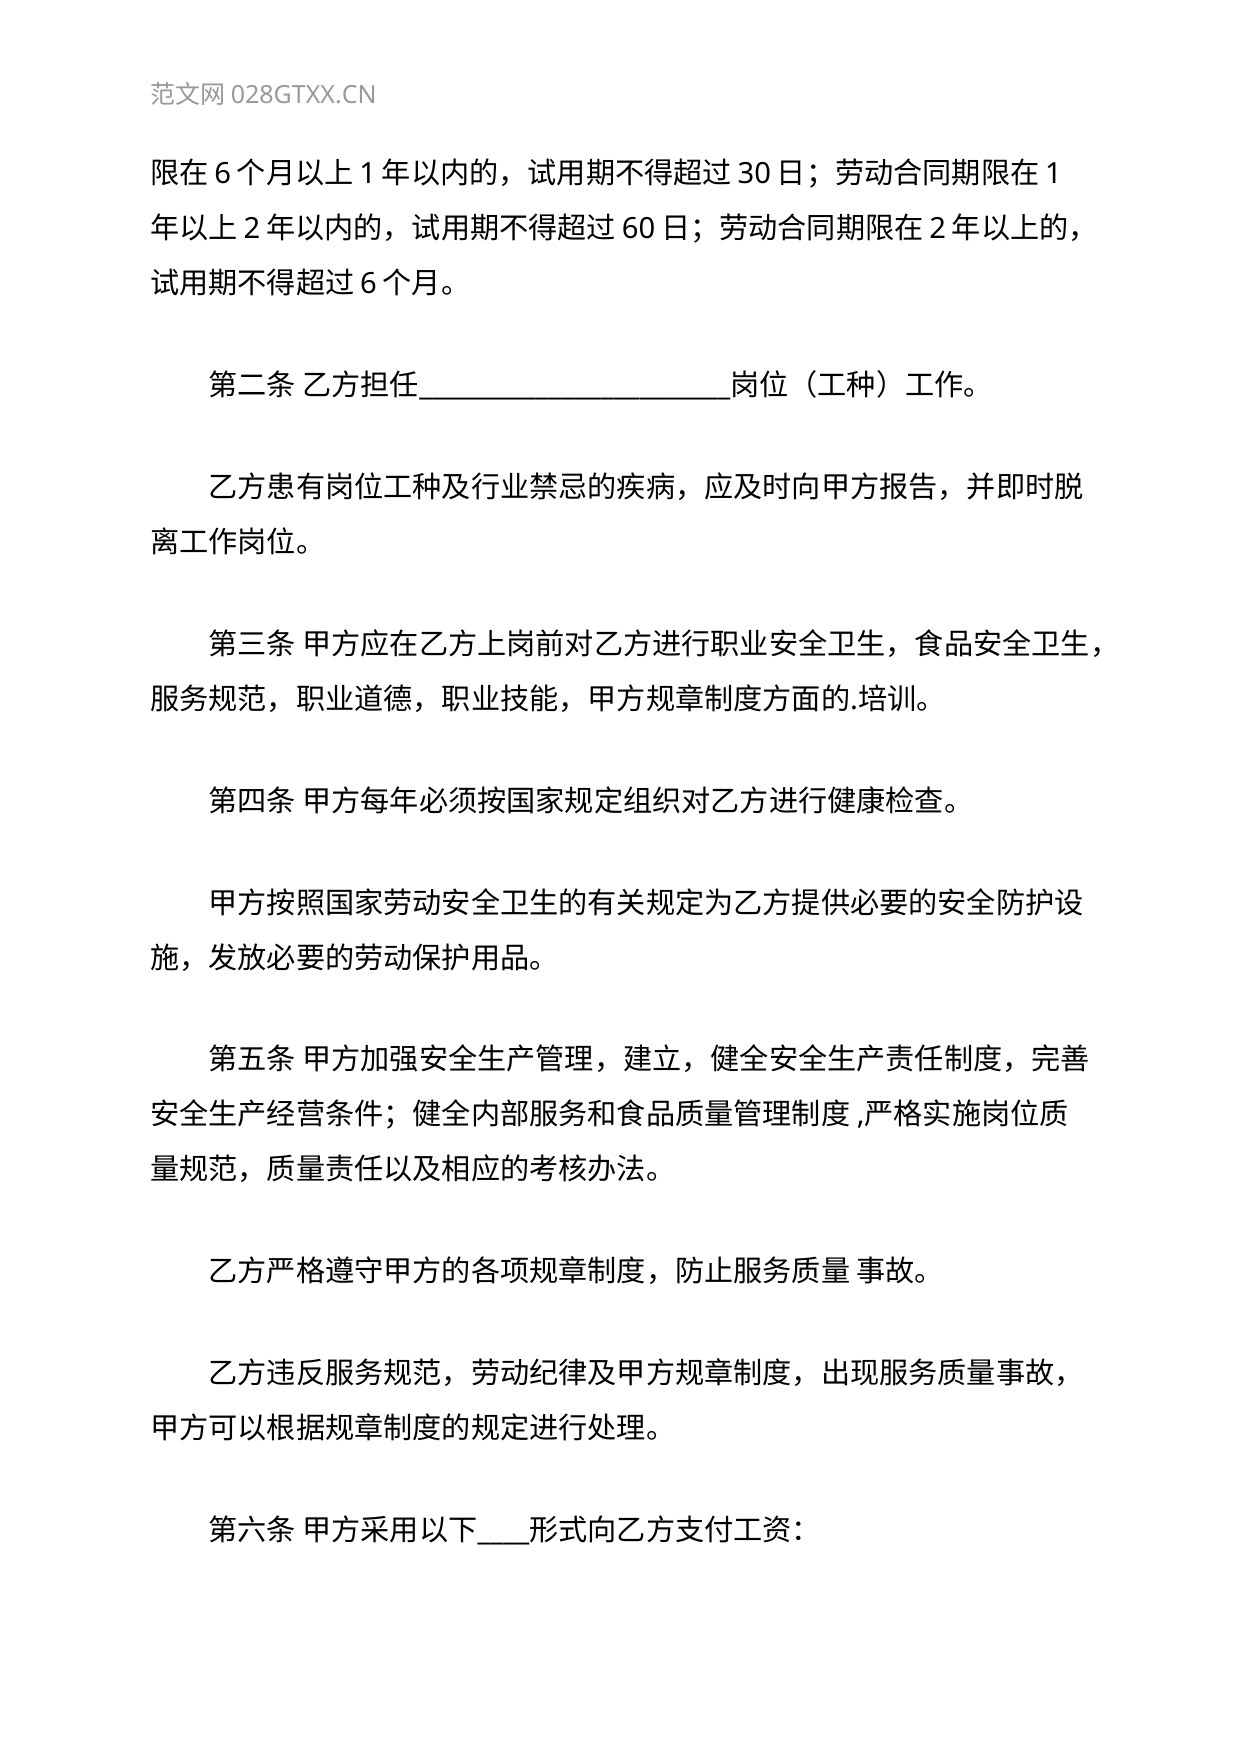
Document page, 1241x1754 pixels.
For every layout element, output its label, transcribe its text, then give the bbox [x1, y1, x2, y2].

text 第二条 乙方担任________________________岗位（工种）工作。 [150, 362, 1090, 404]
text 乙方严格遵守甲方的各项规章制度，防止服务质量 事故。 [150, 1248, 1090, 1290]
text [150, 150, 1090, 302]
text 第五条 甲方加强安全生产管理，建立，健全安全生产责任制度，完善安全生产经营条件；健全内部服务和食品质量管理制度 ,严格实施岗位质量规范，质量责任以及相应的考核办法。 [150, 1036, 1090, 1188]
text 第三条 甲方应在乙方上岗前对乙方进行职业安全卫生，食品安全卫生，服务规范，职业道德，职业技能，甲方规章制度方面的.培训。 [150, 621, 1090, 718]
text 乙方患有岗位工种及行业禁忌的疾病，应及时向甲方报告，并即时脱离工作岗位。 [150, 464, 1090, 561]
text 甲方按照国家劳动安全卫生的有关规定为乙方提供必要的安全防护设施，发放必要的劳动保护用品。 [150, 879, 1090, 976]
text 第六条 甲方采用以下____形式向乙方支付工资： [150, 1506, 1090, 1548]
text 乙方违反服务规范，劳动纪律及甲方规章制度，出现服务质量事故，甲方可以根据规章制度的规定进行处理。 [150, 1349, 1090, 1447]
text 第四条 甲方每年必须按国家规定组织对乙方进行健康检查。 [150, 777, 1090, 820]
